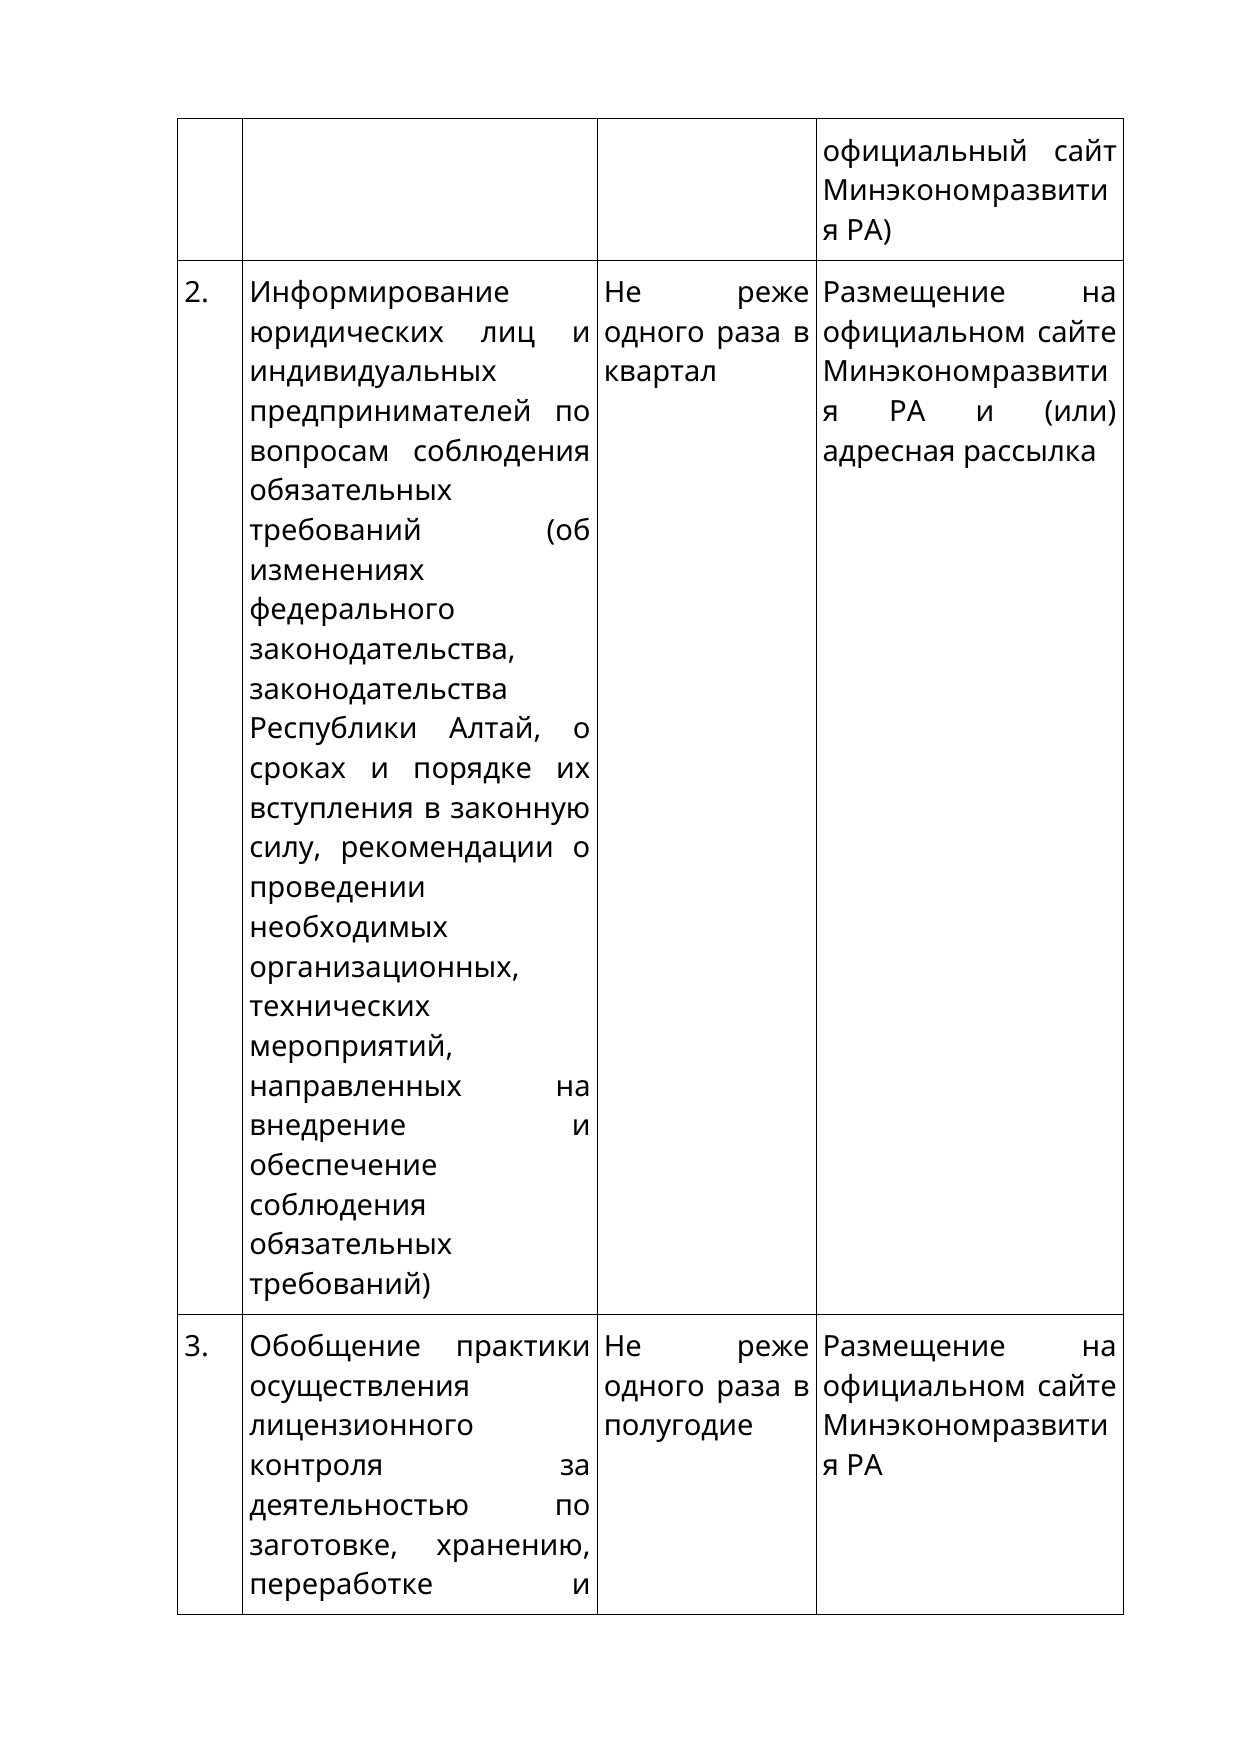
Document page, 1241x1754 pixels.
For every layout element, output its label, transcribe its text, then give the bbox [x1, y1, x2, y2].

table_cell Не реже одного раза в квартал [598, 261, 816, 1314]
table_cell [817, 1315, 1123, 1614]
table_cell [598, 1315, 816, 1614]
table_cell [243, 119, 597, 259]
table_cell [598, 119, 816, 259]
table_cell 2. [178, 261, 242, 1314]
table_cell 3. [178, 1315, 242, 1614]
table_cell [817, 119, 1123, 259]
table_cell Информирование юридических лиц и индивидуальных предпринимателей по вопросам соблюдения обязательных требований (об изменениях федерального законодательства, законодательства Республики Алтай, о сроках и порядке их вступления в законную силу, рекомендации о проведении необходимых организационных, технических мероприятий, направленных на внедрение и обеспечение соблюдения обязательных требований) [243, 261, 597, 1314]
table_cell 1. [178, 119, 242, 259]
table_cell Размещение на официальном сайте Минэкономразвития РА и (или) адресная рассылка [817, 261, 1123, 1314]
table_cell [243, 1315, 597, 1614]
